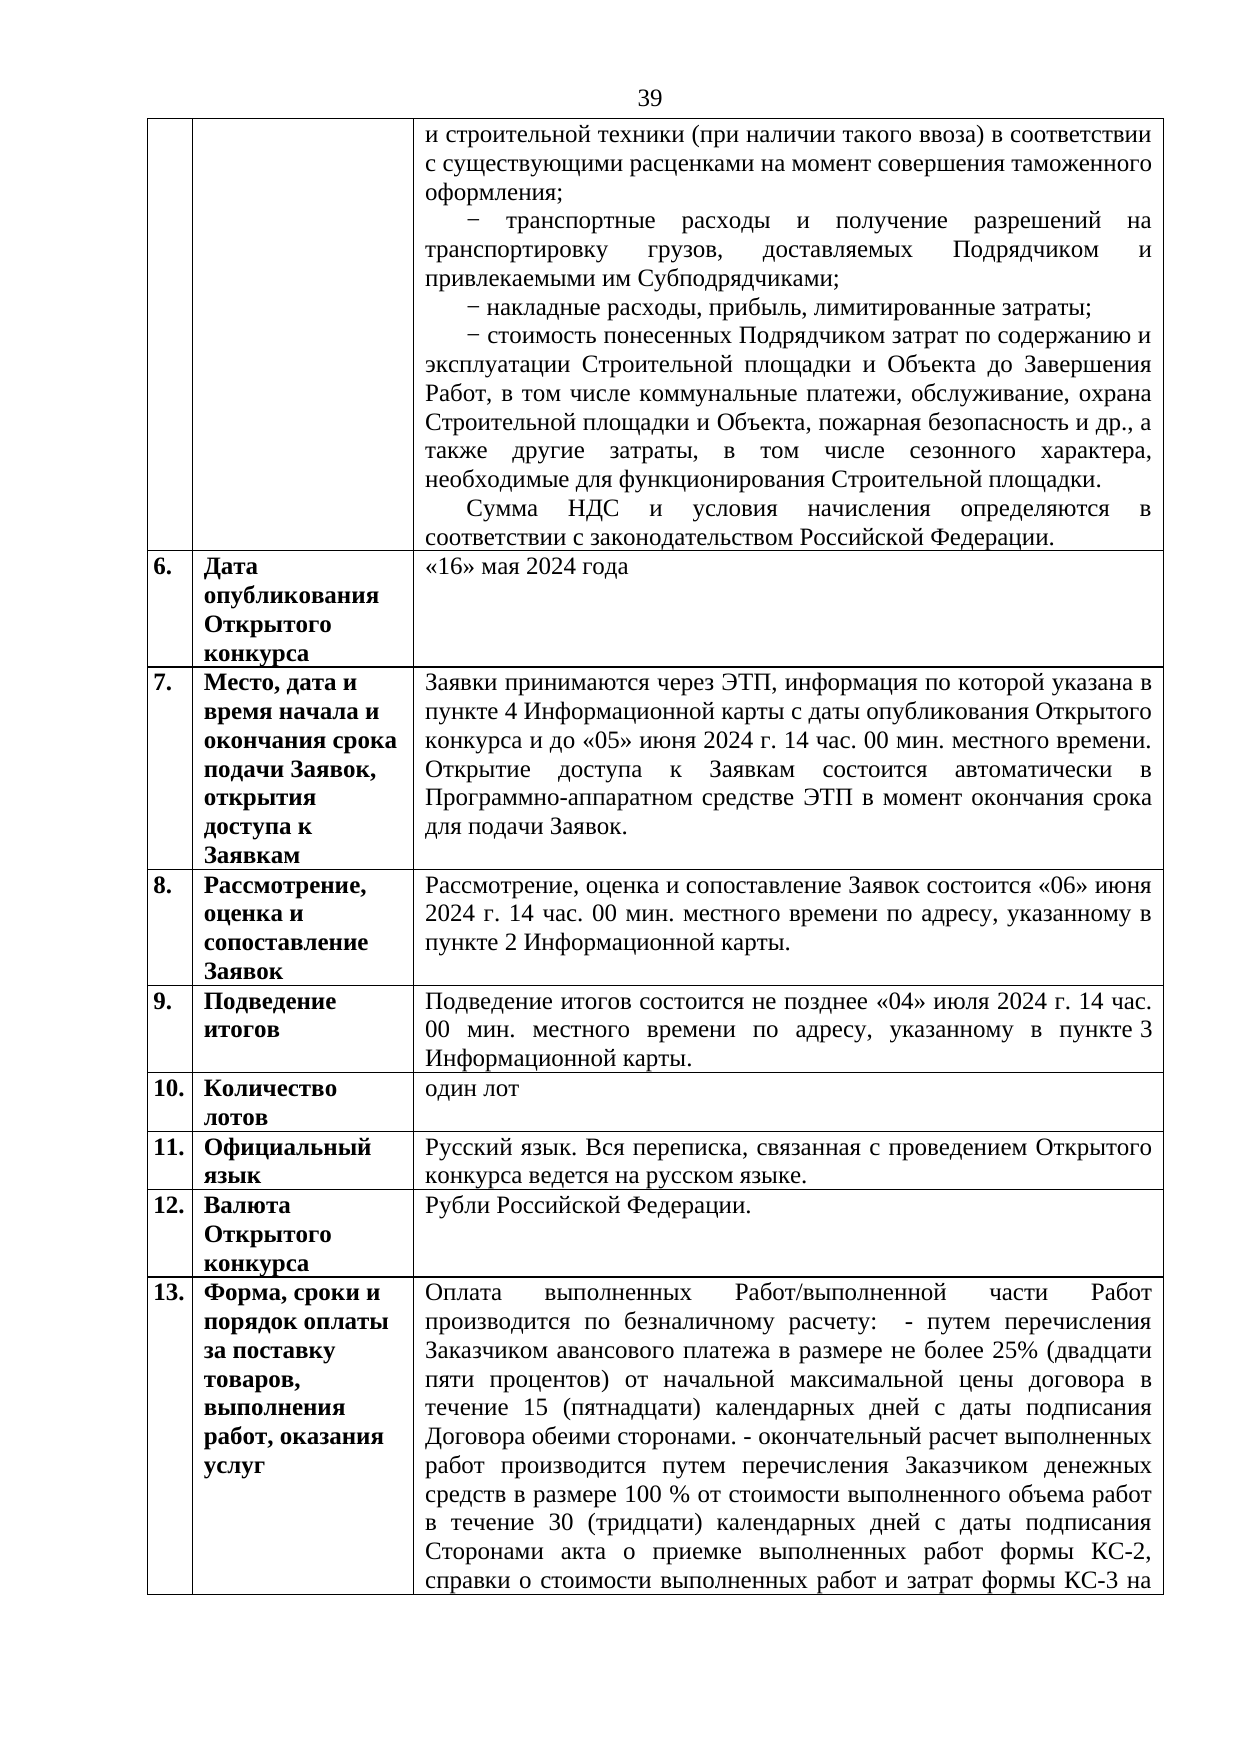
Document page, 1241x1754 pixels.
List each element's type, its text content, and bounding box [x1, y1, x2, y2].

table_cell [193, 1278, 413, 1594]
table_cell 10. [148, 1073, 192, 1131]
table_cell Рассмотрение, оценка и сопоставление Заявок [193, 870, 413, 985]
table_cell 5. [148, 119, 192, 550]
table_cell «16» мая 2024 года [414, 551, 1163, 666]
table_cell 11. [148, 1132, 192, 1189]
table_cell 8. [148, 870, 192, 985]
table_cell 13. [148, 1278, 192, 1594]
table_cell 9. [148, 986, 192, 1072]
table_cell Заявки принимаются через ЭТП, информация по которой указана в пункте 4 Информационной карты с даты опубликования Открытого конкурса и до «05» июня 2024 г. 14 час. 00 мин. местного времени. Открытие доступа к Заявкам состоится автоматически в Программно-аппаратном средстве ЭТП в момент окончания срока для подачи Заявок. [414, 668, 1163, 869]
table_cell Место, дата и время начала и окончания срока подачи Заявок, открытия доступа к Заявкам [193, 668, 413, 869]
table_cell Валюта Открытого конкурса [193, 1190, 413, 1276]
table_cell Рассмотрение, оценка и сопоставление Заявок состоится «06» июня 2024 г. 14 час. 00 мин. местного времени по адресу, указанному в пункте 2 Информационной карты. [414, 870, 1163, 985]
table_cell Русский язык. Вся переписка, связанная с проведением Открытого конкурса ведется на русском языке. [414, 1132, 1163, 1189]
table_cell Официальный язык [193, 1132, 413, 1189]
table_cell Подведение итогов [193, 986, 413, 1072]
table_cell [193, 119, 413, 550]
table_cell 7. [148, 668, 192, 869]
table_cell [414, 119, 1163, 550]
table_cell Количество лотов [193, 1073, 413, 1131]
table_cell Дата опубликования Открытого конкурса [193, 551, 413, 666]
table_cell 6. [148, 551, 192, 666]
table_cell Рубли Российской Федерации. [414, 1190, 1163, 1276]
table_cell один лот [414, 1073, 1163, 1131]
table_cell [414, 1278, 1163, 1594]
table_cell Подведение итогов состоится не позднее «04» июля 2024 г. 14 час. 00 мин. местного времени по адресу, указанному в пункте 3 Информационной карты. [414, 986, 1163, 1072]
table_cell 12. [148, 1190, 192, 1276]
